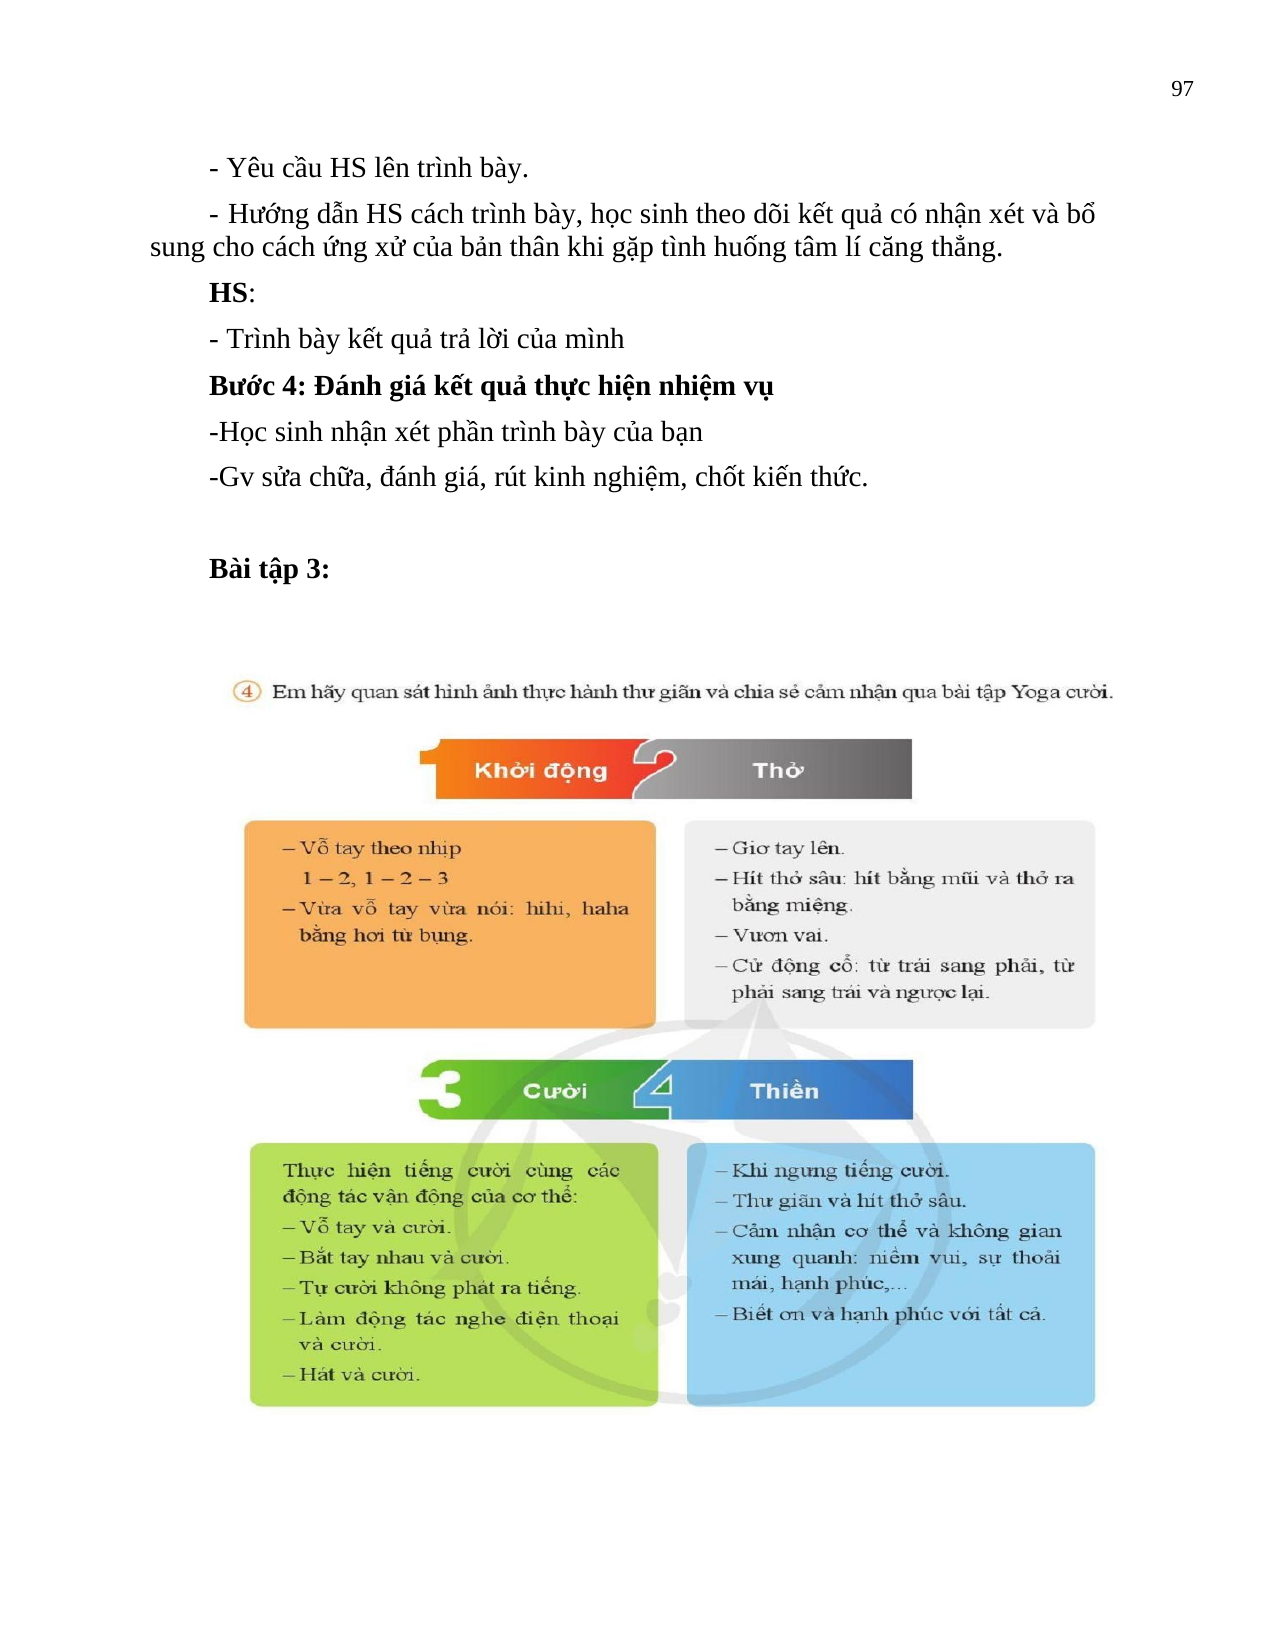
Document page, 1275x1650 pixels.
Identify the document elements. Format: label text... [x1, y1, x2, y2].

list Trình bày kết quả trả lời của mình [209, 322, 1194, 355]
text -Học sinh nhận xét phần trình bày của bạn [209, 414, 1194, 447]
text -Gv sửa chữa, đánh giá, rút kinh nghiệm, chốt kiến thức. [209, 459, 1194, 493]
subtitle Bài tập 3: [209, 552, 1194, 585]
picture [222, 673, 1113, 1415]
list Yêu cầu HS lên trình bày. [209, 150, 1194, 183]
text HS: [209, 275, 1194, 309]
subtitle Bước 4: Đánh giá kết quả thực hiện nhiệm vụ [209, 368, 1194, 401]
list Hướng dẫn HS cách trình bày, học sinh theo dõi kết quả có nhận xét và bổ sung cho cách ứng xử của bản thân khi gặp tình huống tâm lí căng thẳng. [150, 196, 1125, 263]
